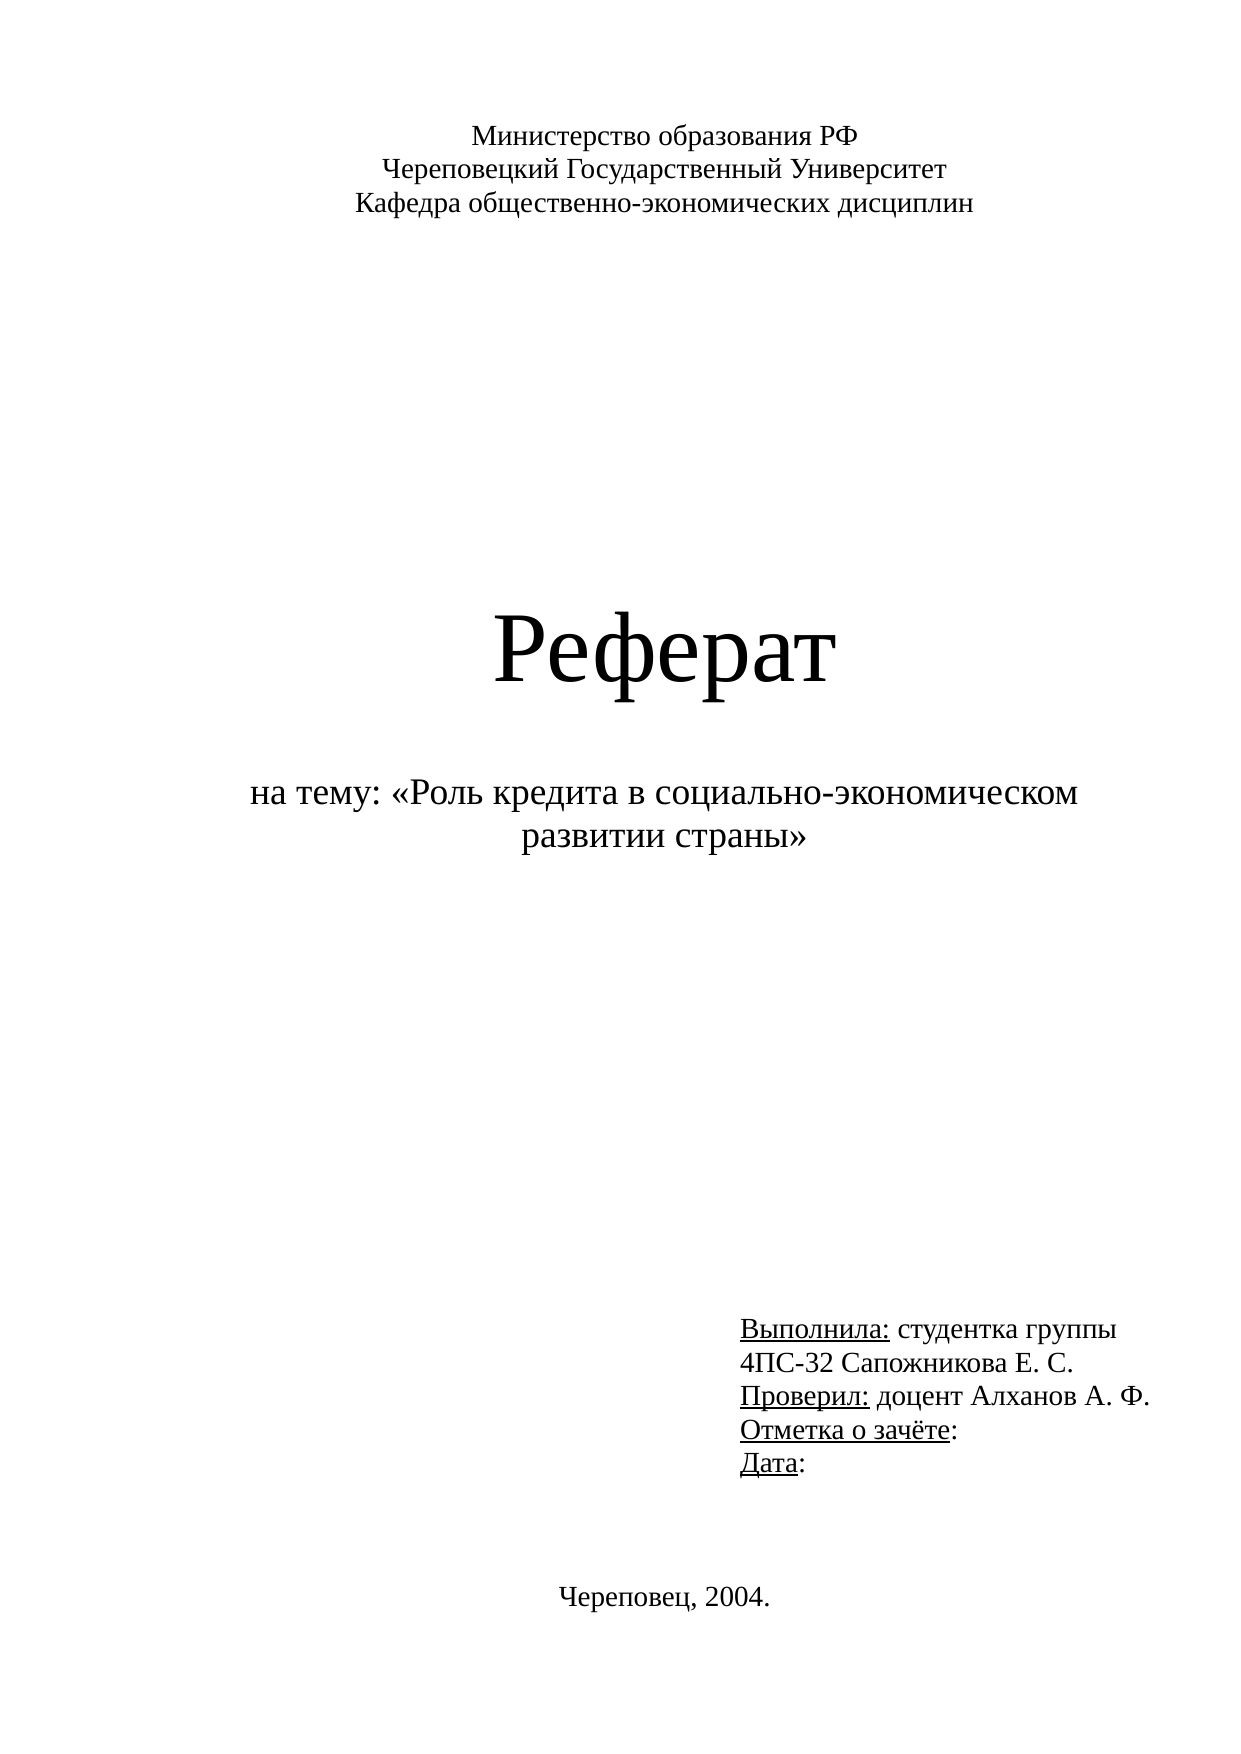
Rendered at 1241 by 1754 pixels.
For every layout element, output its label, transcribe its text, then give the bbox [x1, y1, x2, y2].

text Кафедра общественно-экономических дисциплин [177, 185, 1152, 219]
text Череповец, 2004. [177, 1579, 1152, 1613]
text Проверил: доцент Алханов А. Ф. [740, 1378, 1152, 1412]
subtitle Реферат [177, 588, 1152, 703]
text Череповецкий Государственный Университет [177, 152, 1152, 185]
text Дата: [740, 1445, 1152, 1479]
text Министерство образования РФ [177, 118, 1152, 152]
text Выполнила: студентка группы [740, 1311, 1152, 1345]
text Отметка о зачёте: [740, 1412, 1152, 1445]
text на тему: «Роль кредита в социально-экономическом развитии страны» [177, 770, 1152, 856]
text 4ПС-32 Сапожникова Е. С. [740, 1345, 1152, 1378]
